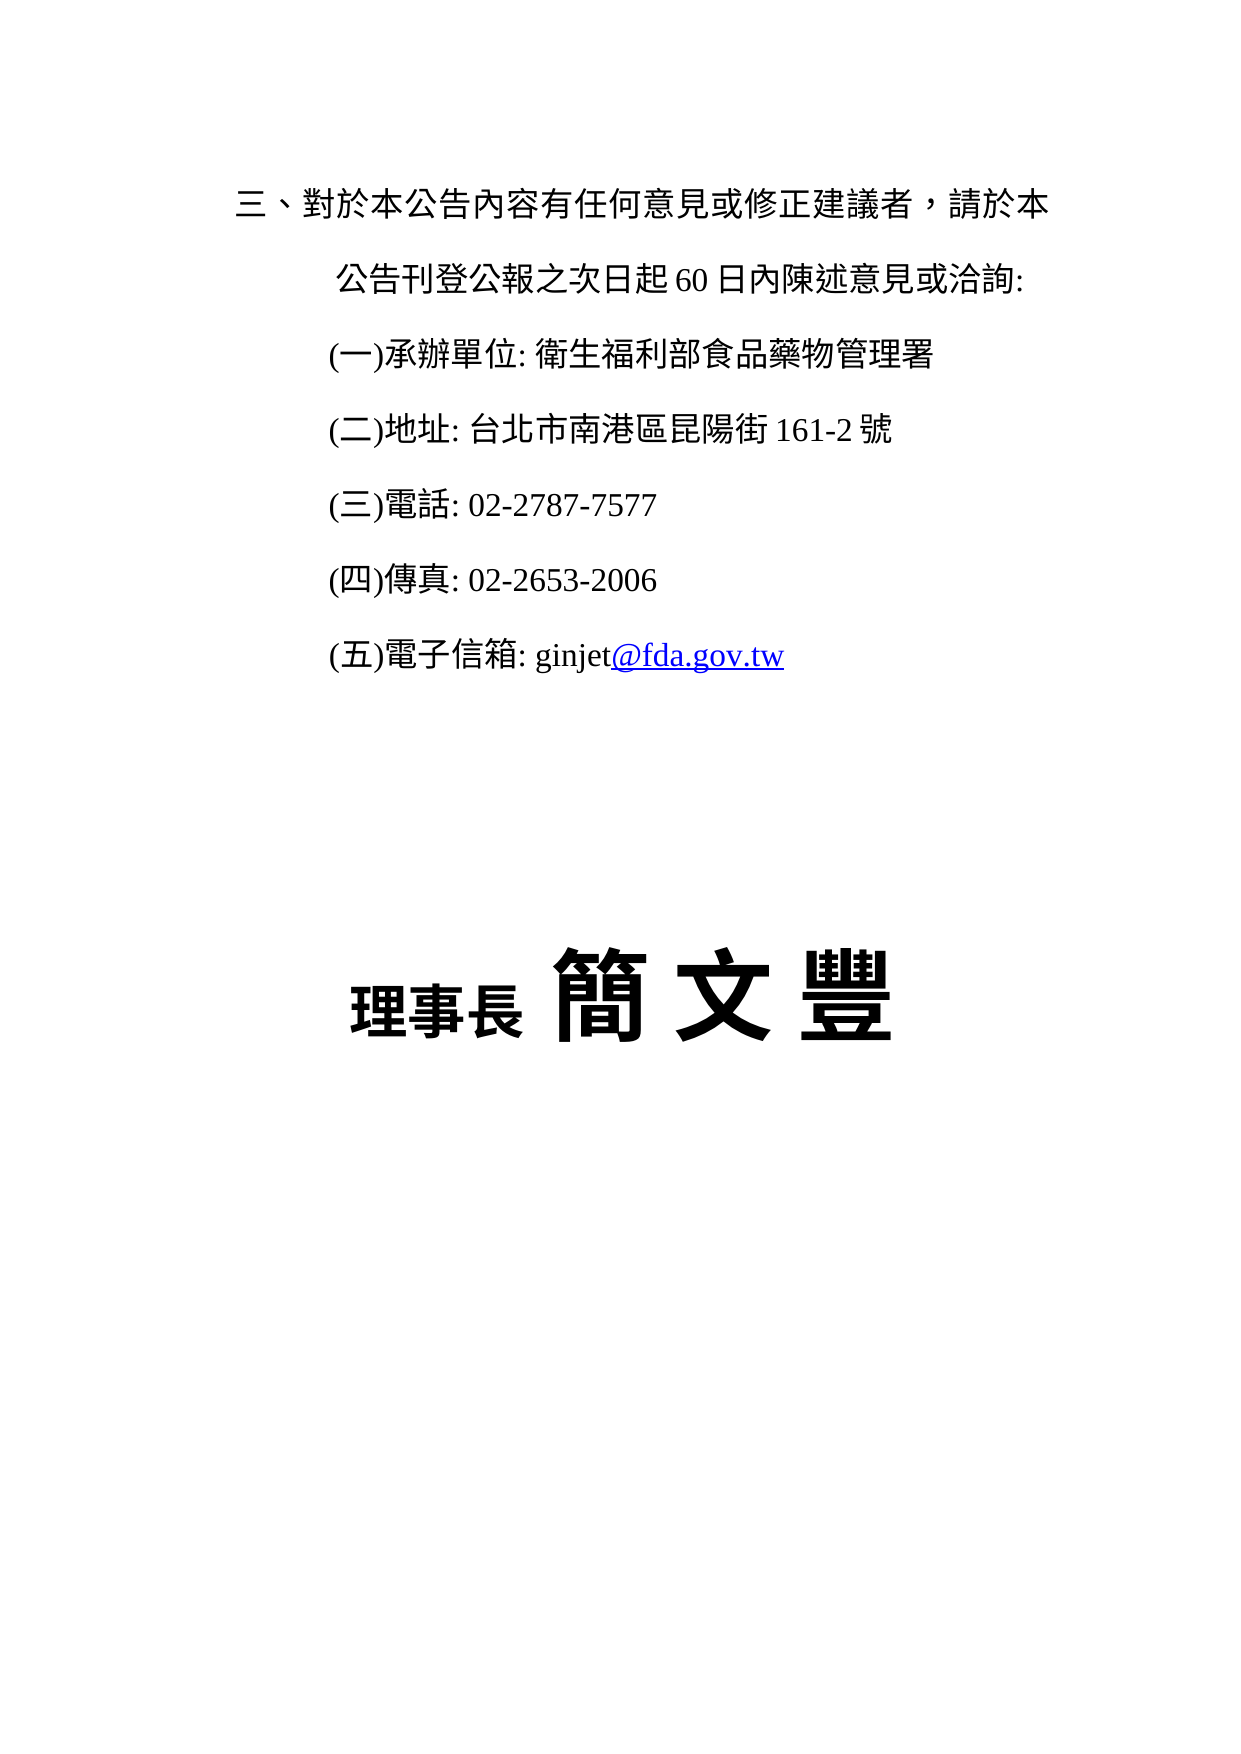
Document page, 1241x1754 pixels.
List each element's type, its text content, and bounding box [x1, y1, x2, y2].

text (四)傳真: 02-2653-2006 [320, 539, 1053, 614]
text (一)承辦單位: 衛生福利部食品藥物管理署 [320, 314, 1053, 389]
text (五)電子信箱: ginjet@fda.gov.tw [320, 614, 1053, 689]
text (三)電話: 02-2787-7577 [320, 464, 1053, 539]
text (二)地址: 台北市南港區昆陽街161-2號 [320, 389, 1053, 464]
text 理事長 簡 文 豐 [320, 914, 1053, 1064]
text 三、對於本公告內容有任何意見或修正建議者，請於本公告刊登公報之次日起60日內陳述意見或洽詢: [187, 164, 1053, 314]
